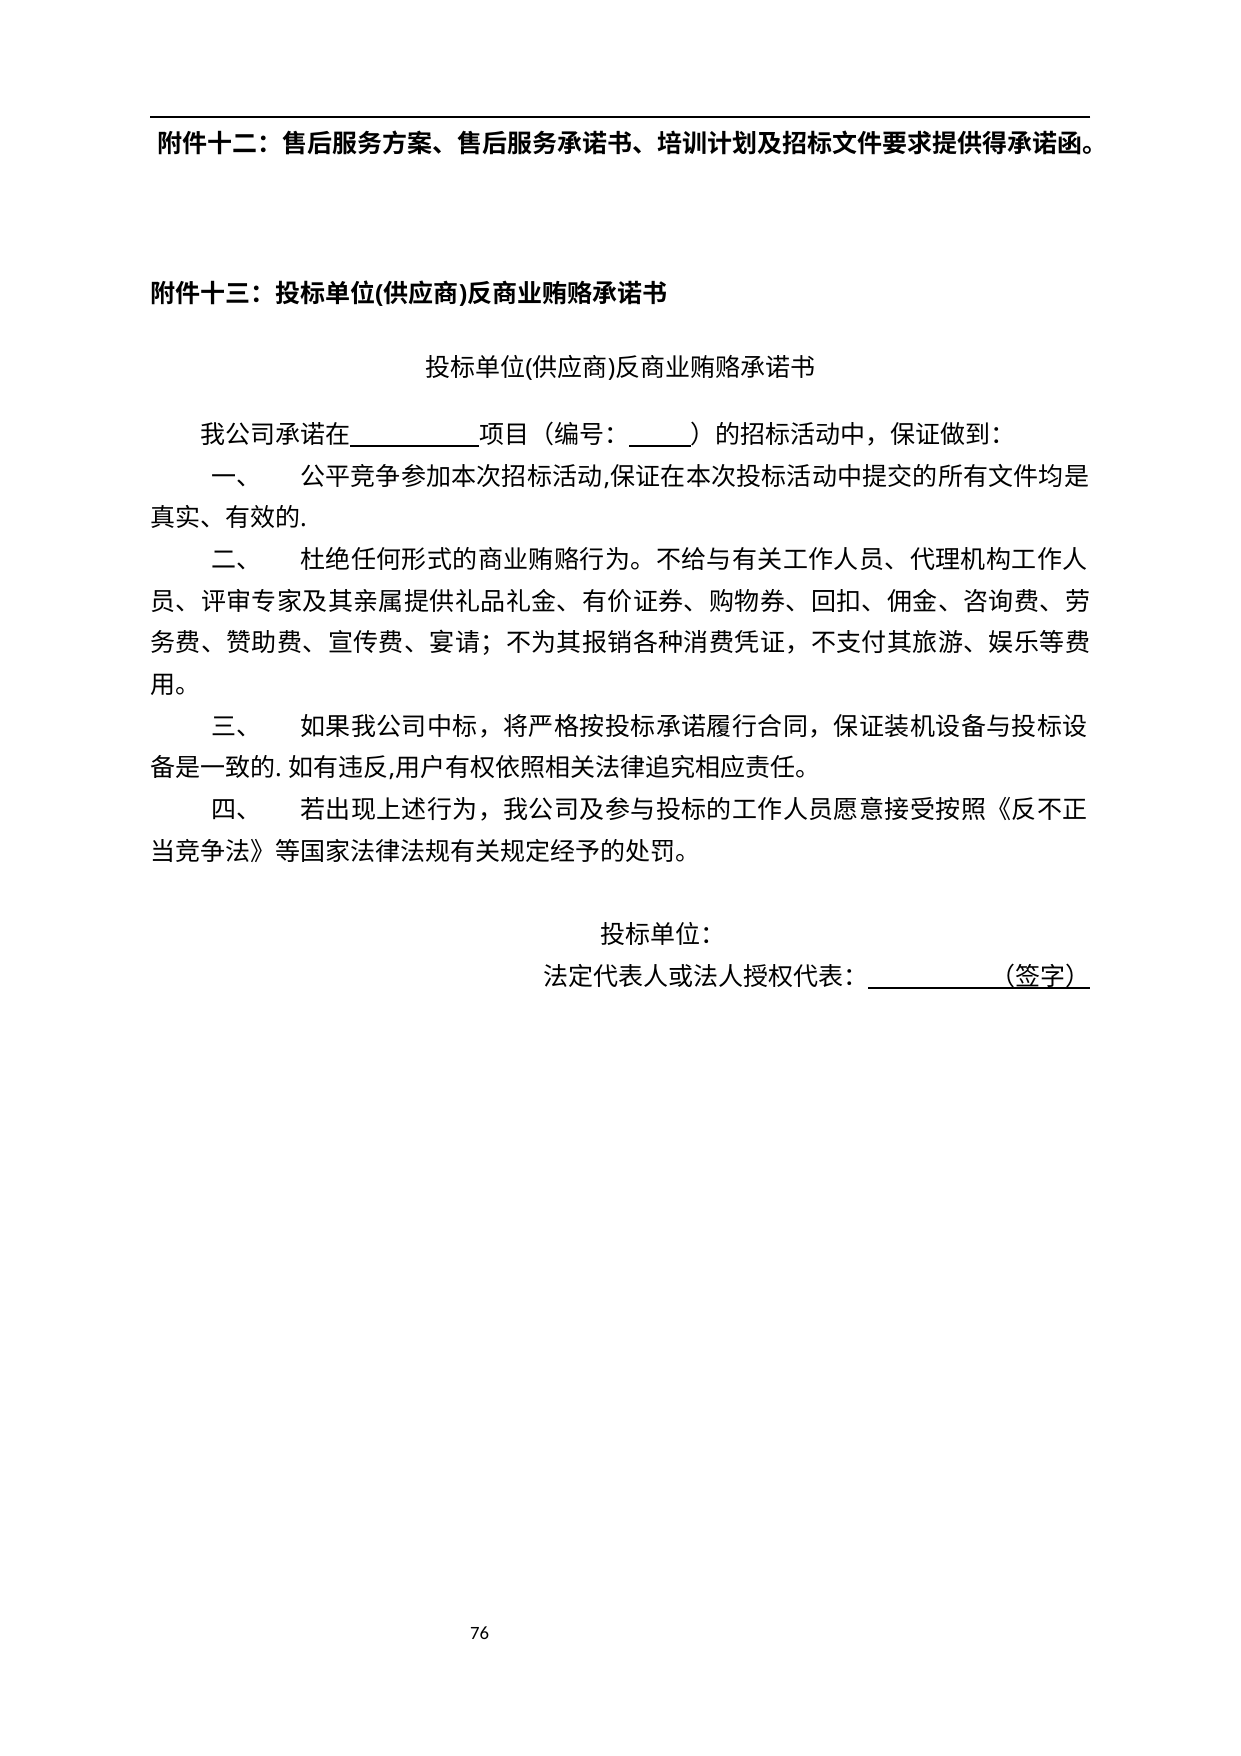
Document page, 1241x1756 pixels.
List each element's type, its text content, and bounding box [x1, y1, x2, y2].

list 公平竞争参加本次招标活动,保证在本次投标活动中提交的所有文件均是真实、有效的. [150, 451, 1090, 534]
subtitle 附件十三：投标单位(供应商)反商业贿赂承诺书 [150, 268, 1090, 310]
text 投标单位： [150, 909, 990, 951]
list 杜绝任何形式的商业贿赂行为。不给与有关工作人员、代理机构工作人员、评审专家及其亲属提供礼品礼金、有价证券、购物券、回扣、佣金、咨询费、劳务费、赞助费、宣传费、宴请；不为其报销各种消费凭证，不支付其旅游、娱乐等费用。 [150, 534, 1090, 701]
text 投标单位(供应商)反商业贿赂承诺书 [150, 342, 1090, 383]
text 法定代表人或法人授权代表： （签字） [283, 951, 1090, 992]
list 若出现上述行为，我公司及参与投标的工作人员愿意接受按照《反不正当竞争法》等国家法律法规有关规定经予的处罚。 [150, 784, 1090, 867]
subtitle 附件十二：售后服务方案、售后服务承诺书、培训计划及招标文件要求提供得承诺函。 [150, 118, 1090, 201]
text 我公司承诺在 项目（编号： ）的招标活动中，保证做到： [150, 409, 1090, 451]
list 如果我公司中标，将严格按投标承诺履行合同，保证装机设备与投标设备是一致的. 如有违反,用户有权依照相关法律追究相应责任。 [150, 701, 1090, 784]
